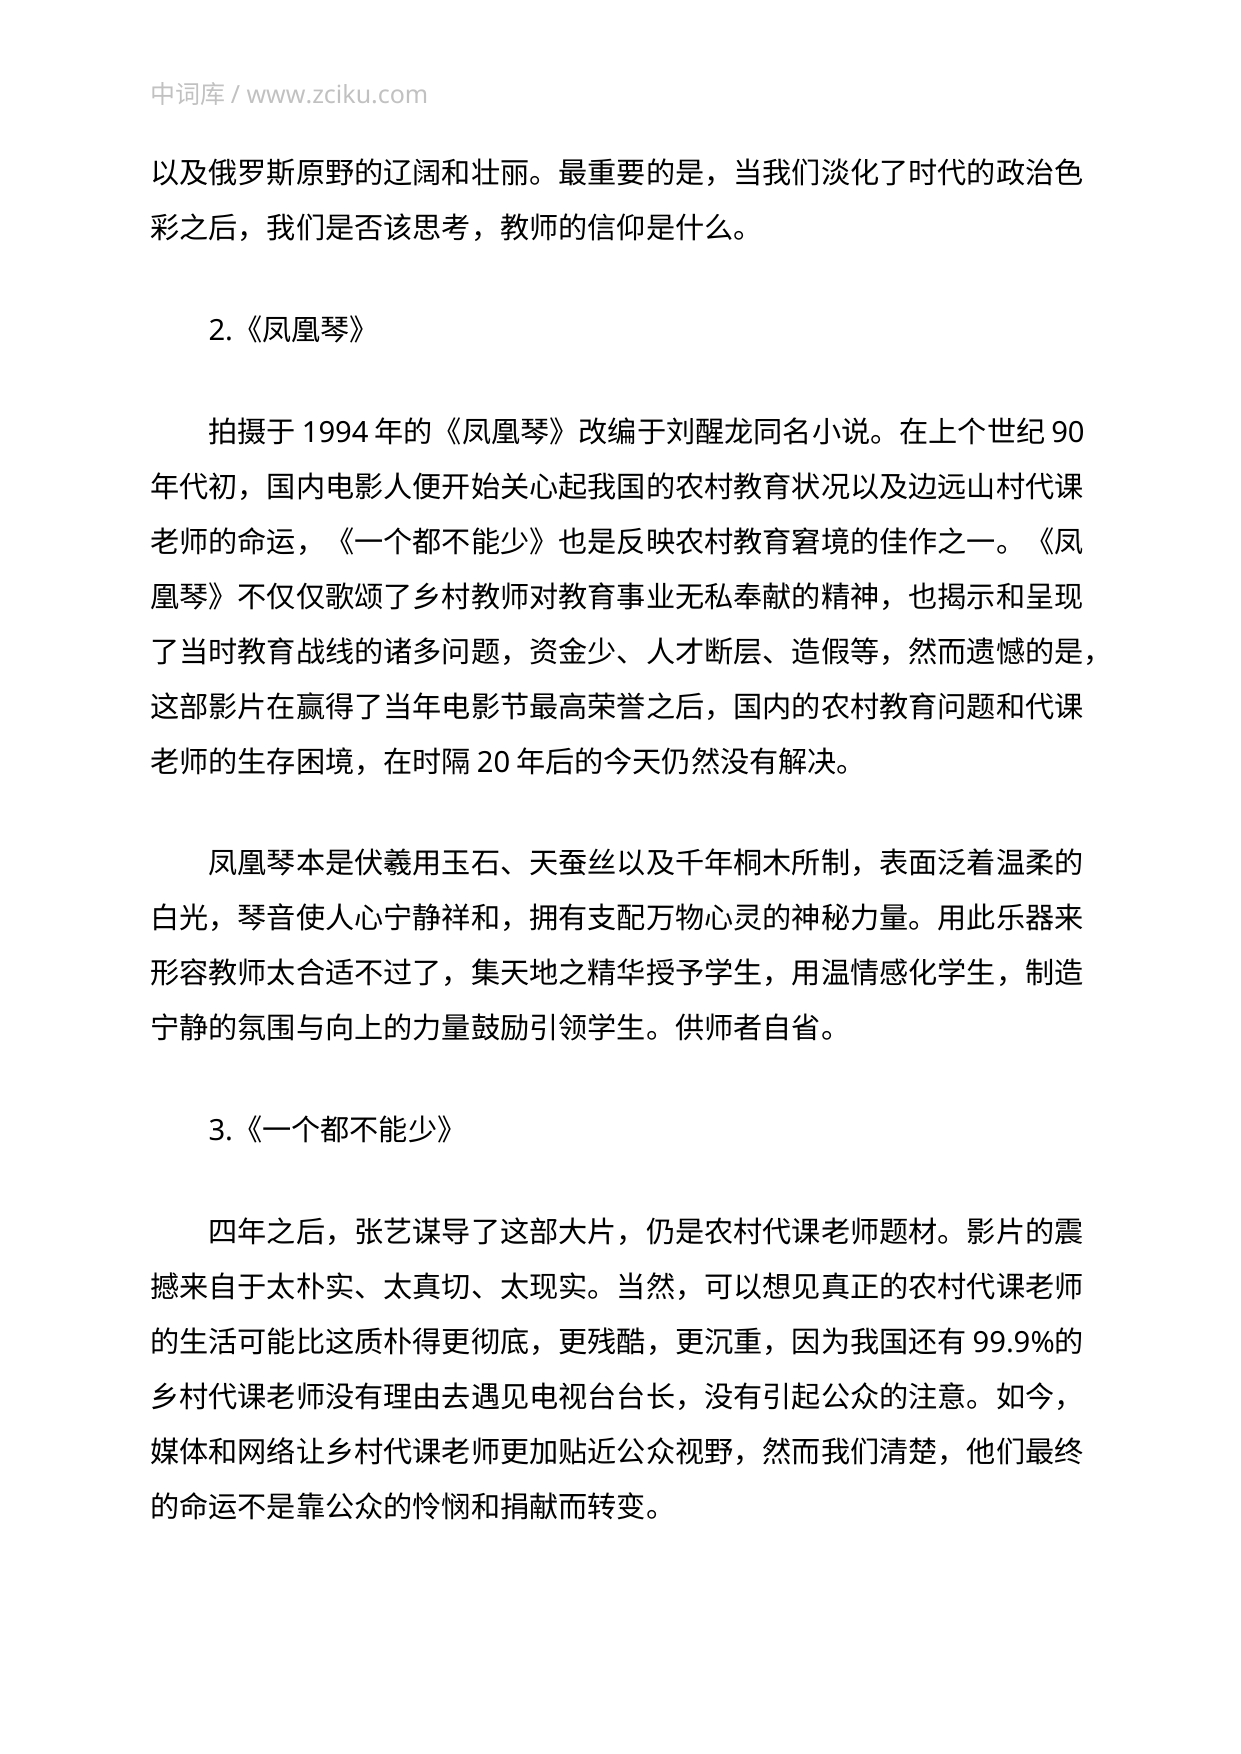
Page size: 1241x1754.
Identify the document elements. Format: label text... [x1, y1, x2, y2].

text 3.《一个都不能少》 [150, 1107, 1090, 1149]
text 2.《凤凰琴》 [150, 307, 1090, 349]
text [150, 150, 1090, 247]
text 拍摄于1994年的《凤凰琴》改编于刘醒龙同名小说。在上个世纪90年代初，国内电影人便开始关心起我国的农村教育状况以及边远山村代课老师的命运，《一个都不能少》也是反映农村教育窘境的佳作之一。《凤凰琴》不仅仅歌颂了乡村教师对教育事业无私奉献的精神，也揭示和呈现了当时教育战线的诸多问题，资金少、人才断层、造假等，然而遗憾的是，这部影片在赢得了当年电影节最高荣誉之后，国内的农村教育问题和代课老师的生存困境，在时隔20年后的今天仍然没有解决。 [150, 409, 1090, 781]
text 四年之后，张艺谋导了这部大片，仍是农村代课老师题材。影片的震撼来自于太朴实、太真切、太现实。当然，可以想见真正的农村代课老师的生活可能比这质朴得更彻底，更残酷，更沉重，因为我国还有99.9%的乡村代课老师没有理由去遇见电视台台长，没有引起公众的注意。如今，媒体和网络让乡村代课老师更加贴近公众视野，然而我们清楚，他们最终的命运不是靠公众的怜悯和捐献而转变。 [150, 1208, 1090, 1525]
text 凤凰琴本是伏羲用玉石、天蚕丝以及千年桐木所制，表面泛着温柔的白光，琴音使人心宁静祥和，拥有支配万物心灵的神秘力量。用此乐器来形容教师太合适不过了，集天地之精华授予学生，用温情感化学生，制造宁静的氛围与向上的力量鼓励引领学生。供师者自省。 [150, 840, 1090, 1047]
